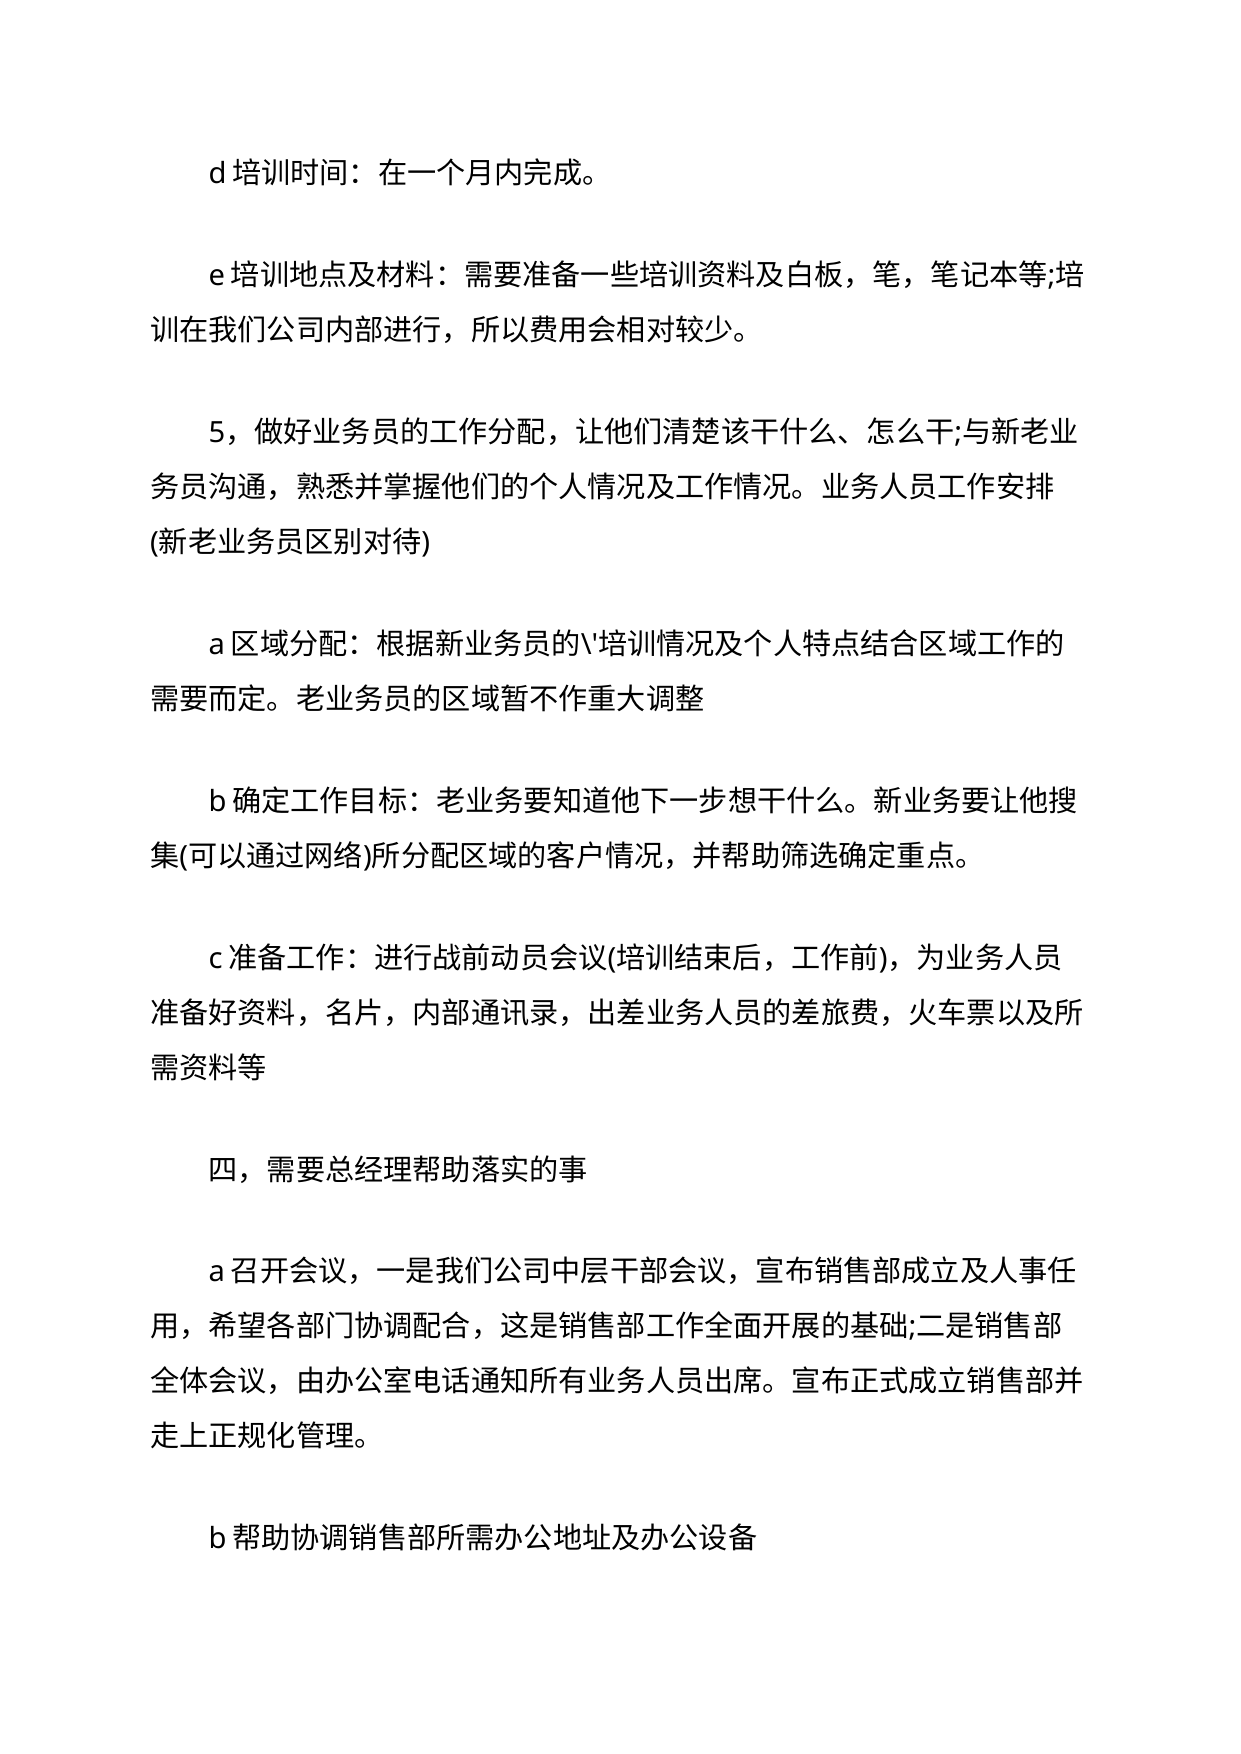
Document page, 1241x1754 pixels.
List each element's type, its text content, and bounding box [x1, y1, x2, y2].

text 四，需要总经理帮助落实的事 [150, 1146, 1090, 1188]
text a召开会议，一是我们公司中层干部会议，宣布销售部成立及人事任用，希望各部门协调配合，这是销售部工作全面开展的基础;二是销售部全体会议，由办公室电话通知所有业务人员出席。宣布正式成立销售部并走上正规化管理。 [150, 1248, 1090, 1455]
text e培训地点及材料：需要准备一些培训资料及白板，笔，笔记本等;培训在我们公司内部进行，所以费用会相对较少。 [150, 252, 1090, 349]
text a区域分配：根据新业务员的\'培训情况及个人特点结合区域工作的需要而定。老业务员的区域暂不作重大调整 [150, 621, 1090, 718]
text b帮助协调销售部所需办公地址及办公设备 [150, 1514, 1090, 1557]
text c准备工作：进行战前动员会议(培训结束后，工作前)，为业务人员准备好资料，名片，内部通讯录，出差业务人员的差旅费，火车票以及所需资料等 [150, 934, 1090, 1087]
text 5，做好业务员的工作分配，让他们清楚该干什么、怎么干;与新老业务员沟通，熟悉并掌握他们的个人情况及工作情况。业务人员工作安排(新老业务员区别对待) [150, 409, 1090, 561]
text d培训时间：在一个月内完成。 [150, 150, 1090, 192]
text b确定工作目标：老业务要知道他下一步想干什么。新业务要让他搜集(可以通过网络)所分配区域的客户情况，并帮助筛选确定重点。 [150, 777, 1090, 875]
